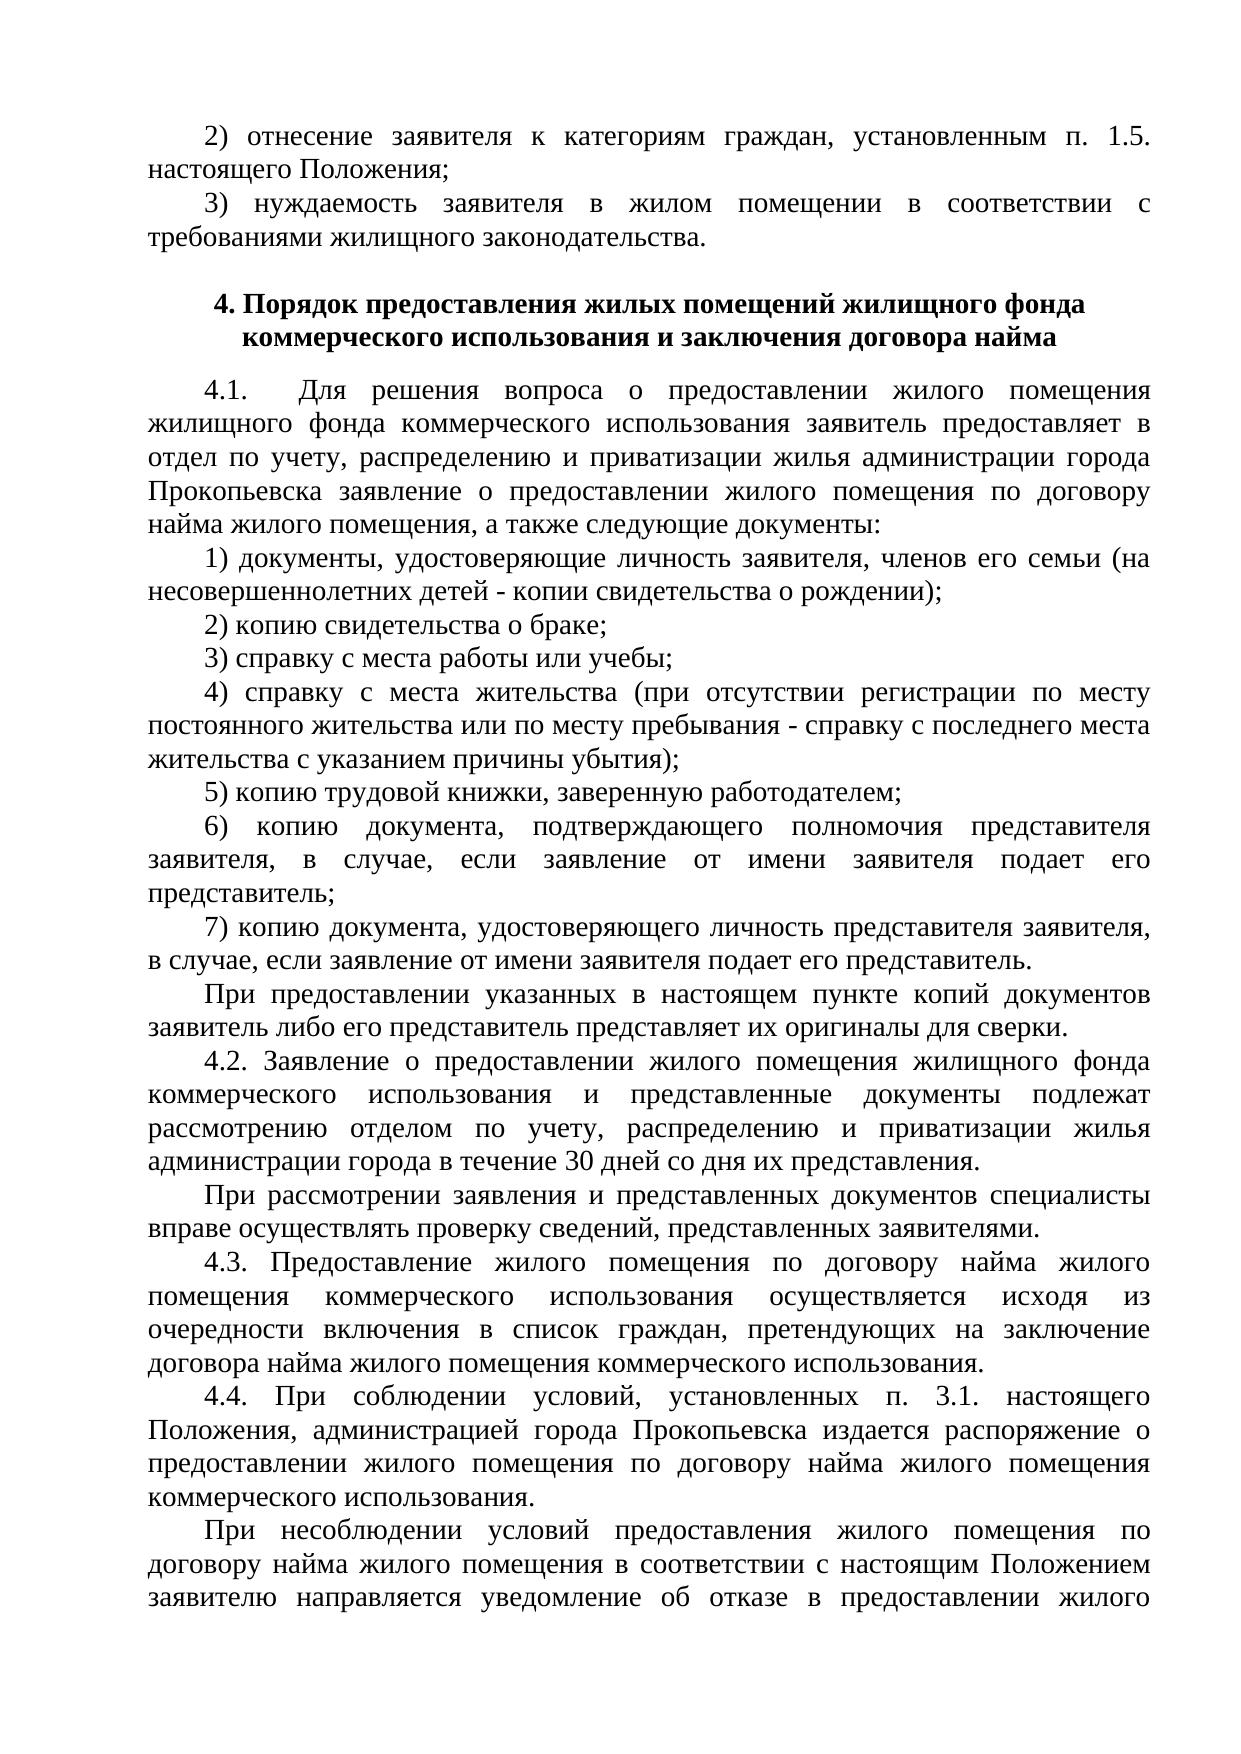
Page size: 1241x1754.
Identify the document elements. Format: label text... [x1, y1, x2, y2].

text 5) копию трудовой книжки, заверенную работодателем; [148, 774, 1152, 808]
text При рассмотрении заявления и представленных документов специалисты вправе осуществлять проверку сведений, представленных заявителями. [148, 1177, 1152, 1244]
text При предоставлении указанных в настоящем пункте копий документов заявитель либо его представитель представляет их оригиналы для сверки. [148, 976, 1152, 1043]
text 2) копию свидетельства о браке; [148, 607, 1152, 640]
text 2) отнесение заявителя к категориям граждан, установленным п. 1.5. настоящего Положения; [148, 118, 1152, 185]
text 6) копию документа, подтверждающего полномочия представителя заявителя, в случае, если заявление от имени заявителя подает его представитель; [148, 808, 1152, 909]
text 4) справку с места жительства (при отсутствии регистрации по месту постоянного жительства или по месту пребывания - справку с последнего места жительства с указанием причины убытия); [148, 674, 1152, 774]
text 4. Порядок предоставления жилых помещений жилищного фонда [148, 286, 1152, 319]
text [148, 1512, 1152, 1613]
text 1) документы, удостоверяющие личность заявителя, членов его семьи (на несовершеннолетних детей - копии свидетельства о рождении); [148, 540, 1152, 607]
text 4.1. Для решения вопроса о предоставлении жилого помещения жилищного фонда коммерческого использования заявитель предоставляет в отдел по учету, распределению и приватизации жилья администрации города Прокопьевска заявление о предоставлении жилого помещения по договору найма жилого помещения, а также следующие документы: [148, 372, 1152, 540]
text 7) копию документа, удостоверяющего личность представителя заявителя, в случае, если заявление от имени заявителя подает его представитель. [148, 909, 1152, 976]
text 3) справку с места работы или учебы; [148, 640, 1152, 674]
text 4.3. Предоставление жилого помещения по договору найма жилого помещения коммерческого использования осуществляется исходя из очередности включения в список граждан, претендующих на заключение договора найма жилого помещения коммерческого использования. [148, 1244, 1152, 1378]
text 4.2. Заявление о предоставлении жилого помещения жилищного фонда коммерческого использования и представленные документы подлежат рассмотрению отделом по учету, распределению и приватизации жилья администрации города в течение 30 дней со дня их представления. [148, 1043, 1152, 1177]
text коммерческого использования и заключения договора найма [148, 319, 1152, 353]
text 4.4. При соблюдении условий, установленных п. 3.1. настоящего Положения, администрацией города Прокопьевска издается распоряжение о предоставлении жилого помещения по договору найма жилого помещения коммерческого использования. [148, 1378, 1152, 1512]
text 3) нуждаемость заявителя в жилом помещении в соответствии с требованиями жилищного законодательства. [148, 185, 1152, 252]
